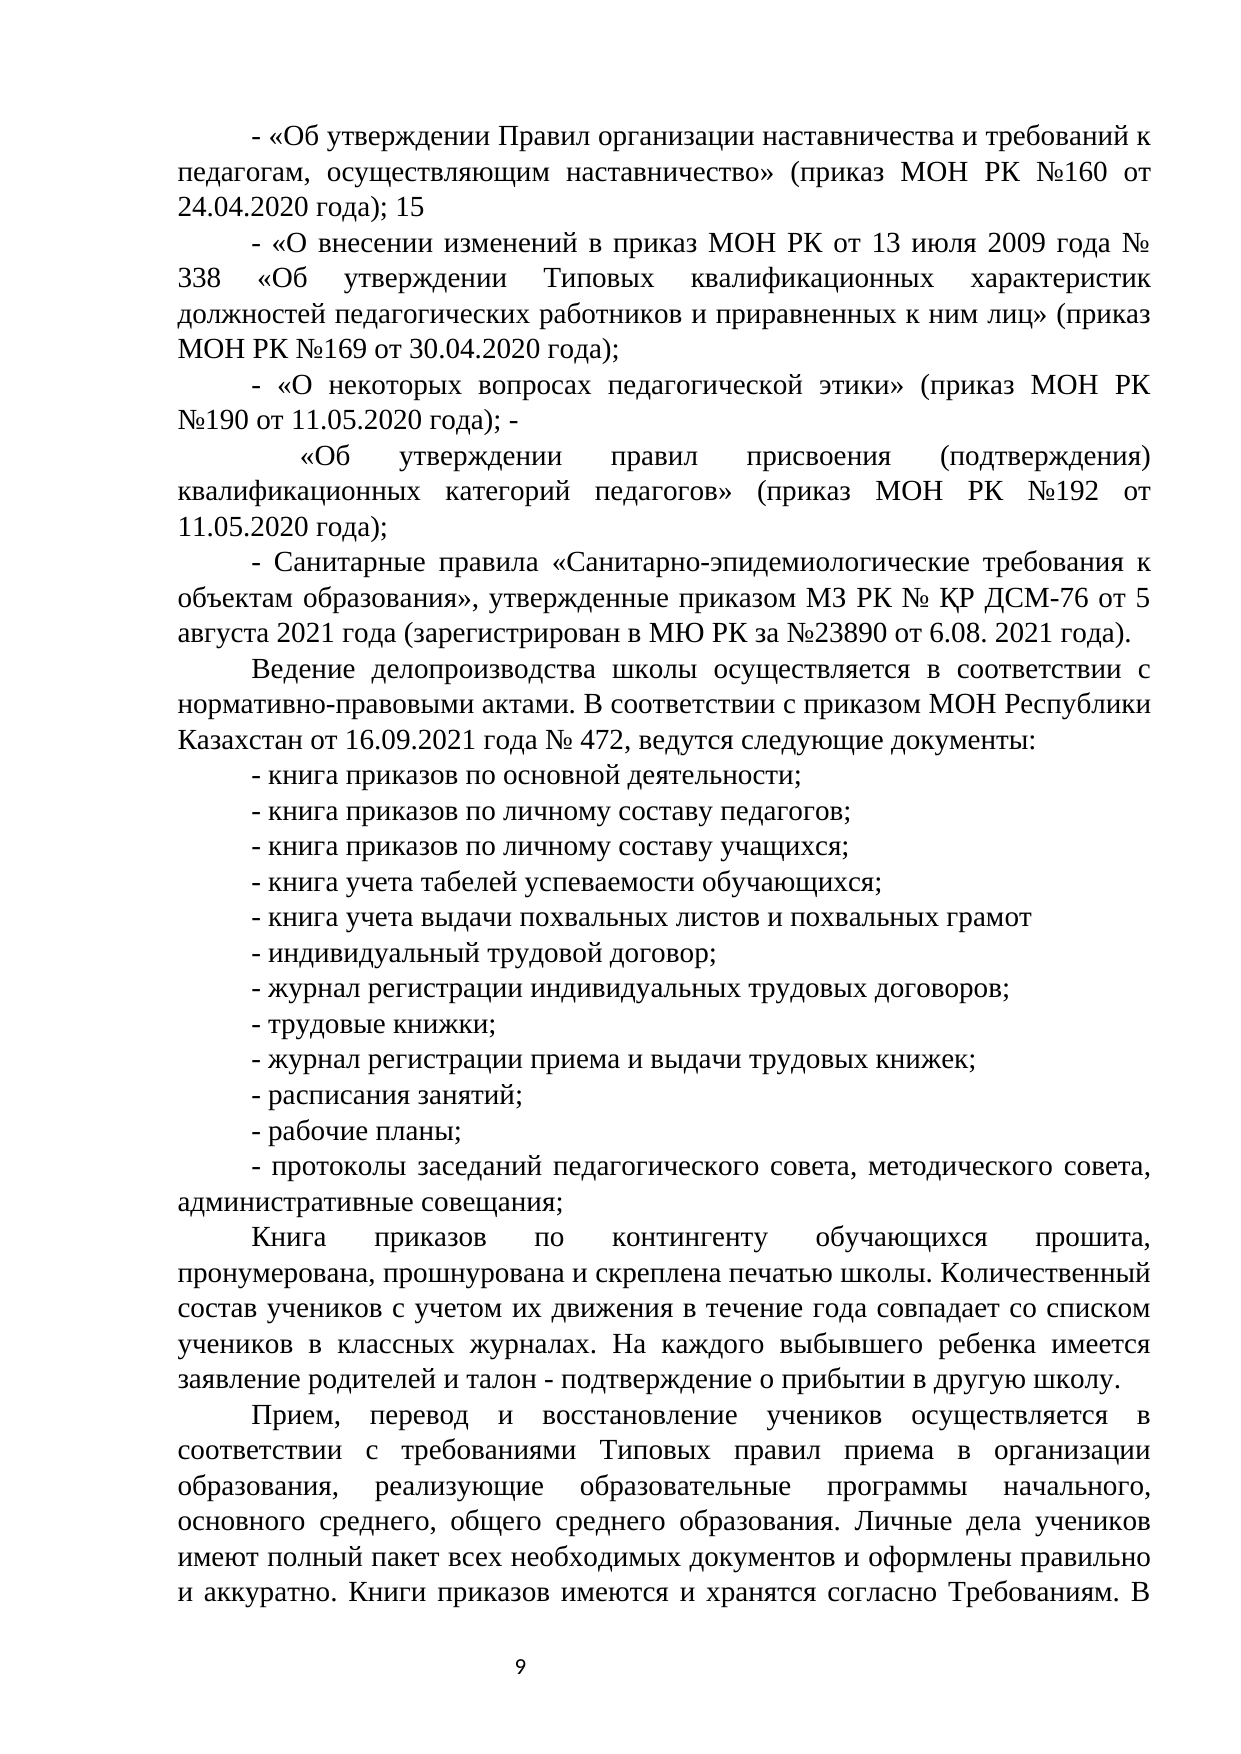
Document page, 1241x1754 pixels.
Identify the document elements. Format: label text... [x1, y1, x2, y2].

text - книга учета табелей успеваемости обучающихся; [177, 864, 1152, 898]
text - протоколы заседаний педагогического совета, методического совета, административные совещания; [177, 1148, 1152, 1217]
text - «О некоторых вопросах педагогической этики» (приказ МОН РК №190 от 11.05.2020 года); - [177, 367, 1152, 436]
text - книга приказов по личному составу учащихся; [177, 828, 1152, 862]
text Книга приказов по контингенту обучающихся прошита, пронумерована, прошнурована и скреплена печатью школы. Количественный состав учеников с учетом их движения в течение года совпадает со списком учеников в классных журналах. На каждого выбывшего ребенка имеется заявление родителей и талон - подтверждение о прибытии в другую школу. [177, 1219, 1152, 1395]
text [177, 1397, 1152, 1608]
text - книга учета выдачи похвальных листов и похвальных грамот [177, 899, 1152, 933]
text - расписания занятий; [177, 1077, 1152, 1111]
text - «Об утверждении Правил организации наставничества и требований к педагогам, осуществляющим наставничество» (приказ МОН РК №160 от 24.04.2020 года); 15 [177, 118, 1152, 223]
text - «О внесении изменений в приказ МОН РК от 13 июля 2009 года № 338 «Об утверждении Типовых квалификационных характеристик должностей педагогических работников и приравненных к ним лиц» (приказ МОН РК №169 от 30.04.2020 года); [177, 225, 1152, 365]
text - книга приказов по основной деятельности; [177, 757, 1152, 791]
text - книга приказов по личному составу педагогов; [177, 793, 1152, 827]
text - Санитарные правила «Санитарно-эпидемиологические требования к объектам образования», утвержденные приказом МЗ РК № ҚР ДСМ-76 от 5 августа 2021 года (зарегистрирован в МЮ РК за №23890 от 6.08. 2021 года). [177, 544, 1152, 649]
text «Об утверждении правил присвоения (подтверждения) квалификационных категорий педагогов» (приказ МОН РК №192 от 11.05.2020 года); [177, 438, 1152, 542]
text - рабочие планы; [177, 1113, 1152, 1146]
text - индивидуальный трудовой договор; [177, 935, 1152, 969]
text - журнал регистрации индивидуальных трудовых договоров; [177, 971, 1152, 1004]
text Ведение делопроизводства школы осуществляется в соответствии с нормативно-правовыми актами. В соответствии с приказом МОН Республики Казахстан от 16.09.2021 года № 472, ведутся следующие документы: [177, 651, 1152, 756]
text - журнал регистрации приема и выдачи трудовых книжек; [177, 1042, 1152, 1075]
text - трудовые книжки; [177, 1006, 1152, 1040]
